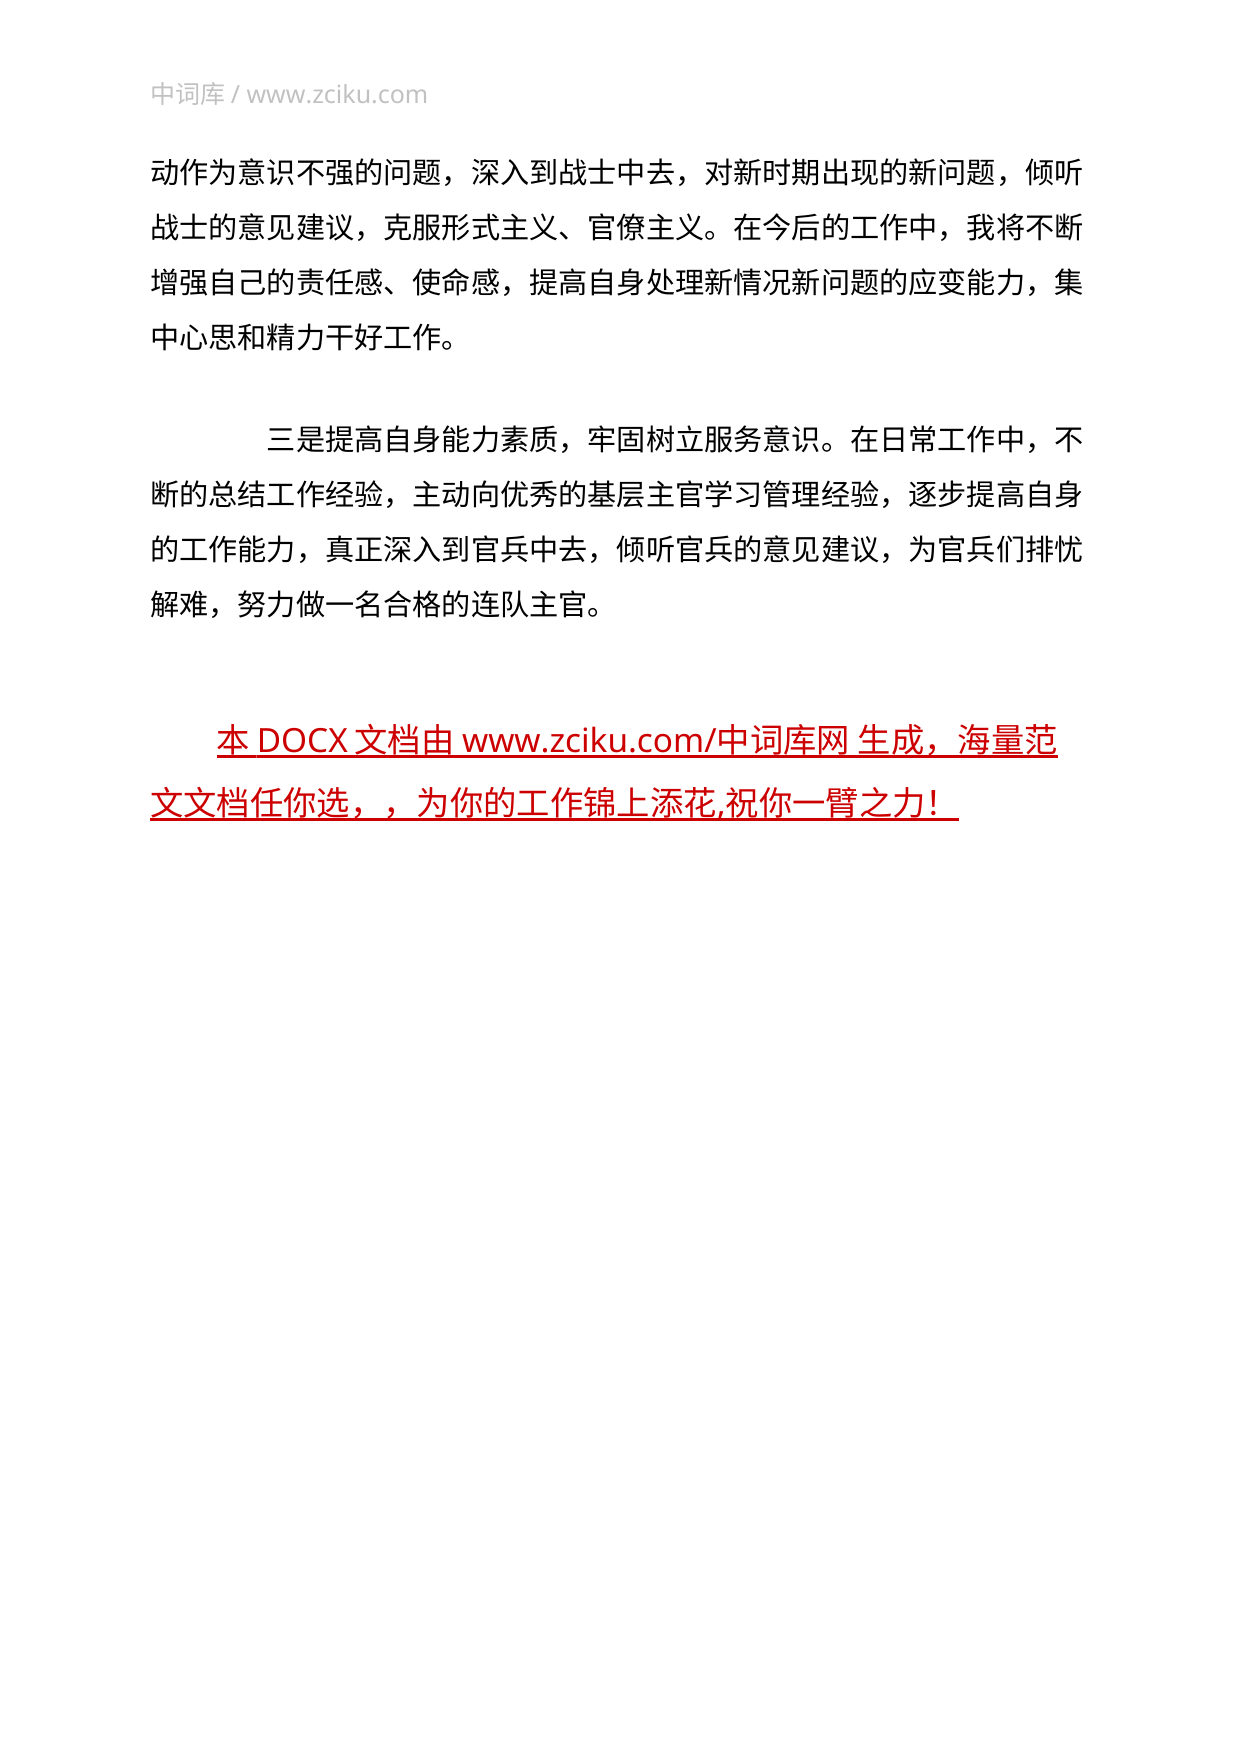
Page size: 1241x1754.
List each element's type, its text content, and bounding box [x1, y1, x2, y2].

text 本DOCX文档由 www.zciku.com/中词库网 生成，海量范文文档任你选，，为你的工作锦上添花,祝你一臂之力！ [150, 714, 1090, 825]
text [150, 150, 1090, 357]
text 三是提高自身能力素质，牢固树立服务意识。在日常工作中，不断的总结工作经验，主动向优秀的基层主官学习管理经验，逐步提高自身的工作能力，真正深入到官兵中去，倾听官兵的意见建议，为官兵们排忧解难，努力做一名合格的连队主官。 [150, 416, 1090, 623]
